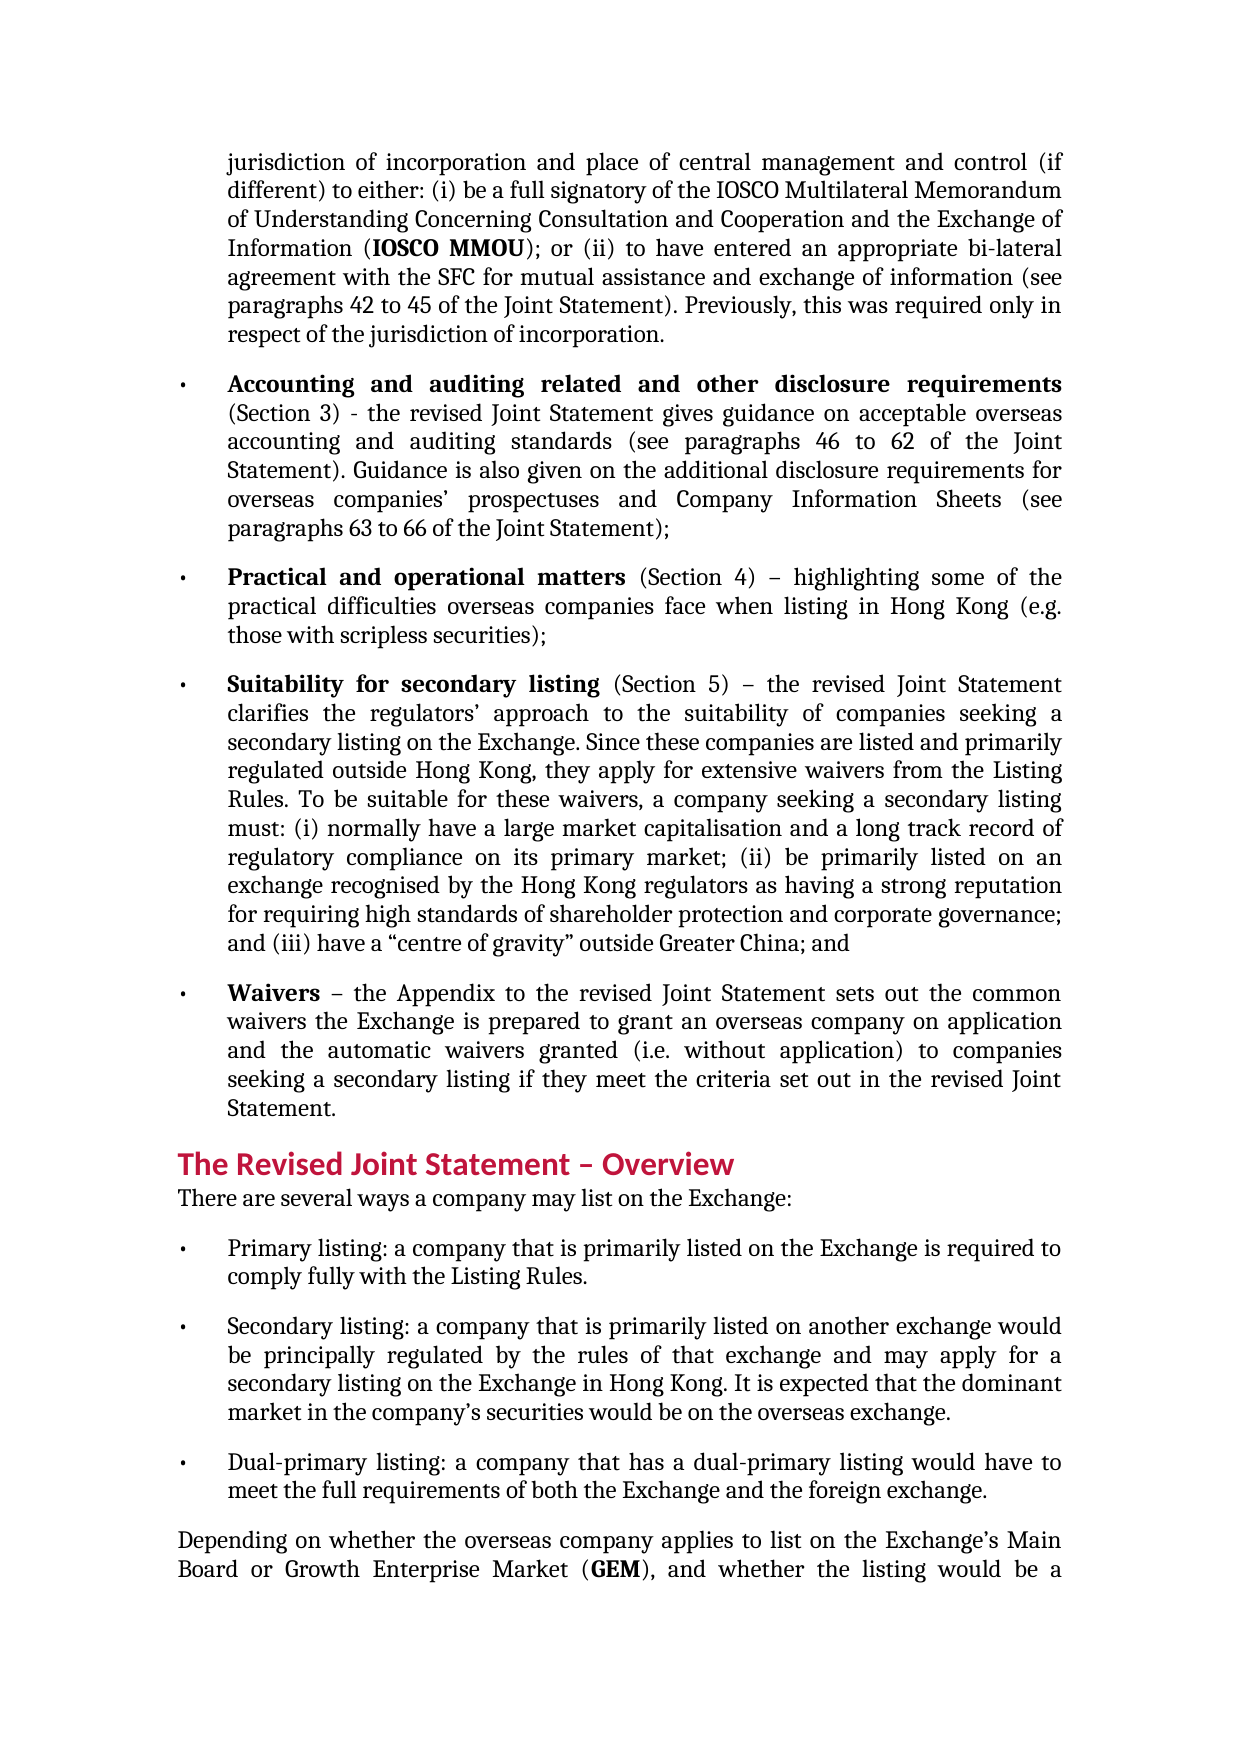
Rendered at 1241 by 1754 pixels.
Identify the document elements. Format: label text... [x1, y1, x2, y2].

list Practical and operational matters (Section 4) – highlighting some of the practical difficulties overseas companies face when listing in Hong Kong (e.g. those with scripless securities); [177, 563, 1063, 649]
list Accounting and auditing related and other disclosure requirements (Section 3) - the revised Joint Statement gives guidance on acceptable overseas accounting and auditing standards (see paragraphs 46 to 62 of the Joint Statement). Guidance is also given on the additional disclosure requirements for overseas companies’ prospectuses and Company Information Sheets (see paragraphs 63 to 66 of the Joint Statement); [177, 370, 1063, 542]
list Dual-primary listing: a company that has a dual-primary listing would have to meet the full requirements of both the Exchange and the foreign exchange. [177, 1448, 1063, 1505]
list Suitability for secondary listing (Section 5) – the revised Joint Statement clarifies the regulators’ approach to the suitability of companies seeking a secondary listing on the Exchange. Since these companies are listed and primarily regulated outside Hong Kong, they apply for extensive waivers from the Listing Rules. To be suitable for these waivers, a company seeking a secondary listing must: (i) normally have a large market capitalisation and a long track record of regulatory compliance on its primary market; (ii) be primarily listed on an exchange recognised by the Hong Kong regulators as having a strong reputation for requiring high standards of shareholder protection and corporate governance; and (iii) have a “centre of gravity” outside Greater China; and [177, 670, 1063, 958]
list Waivers – the Appendix to the revised Joint Statement sets out the common waivers the Exchange is prepared to grant an overseas company on application and the automatic waivers granted (i.e. without application) to companies seeking a secondary listing if they meet the criteria set out in the revised Joint Statement. [177, 978, 1063, 1122]
text There are several ways a company may list on the Exchange: [177, 1184, 1063, 1213]
subtitle The Revised Joint Statement – Overview [177, 1143, 1063, 1184]
list Secondary listing: a company that is primarily listed on another exchange would be principally regulated by the rules of that exchange and may apply for a secondary listing on the Exchange in Hong Kong. It is expected that the dominant market in the company’s securities would be on the overseas exchange. [177, 1312, 1063, 1427]
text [177, 1526, 1063, 1583]
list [177, 148, 1063, 349]
list Primary listing: a company that is primarily listed on the Exchange is required to comply fully with the Listing Rules. [177, 1233, 1063, 1291]
